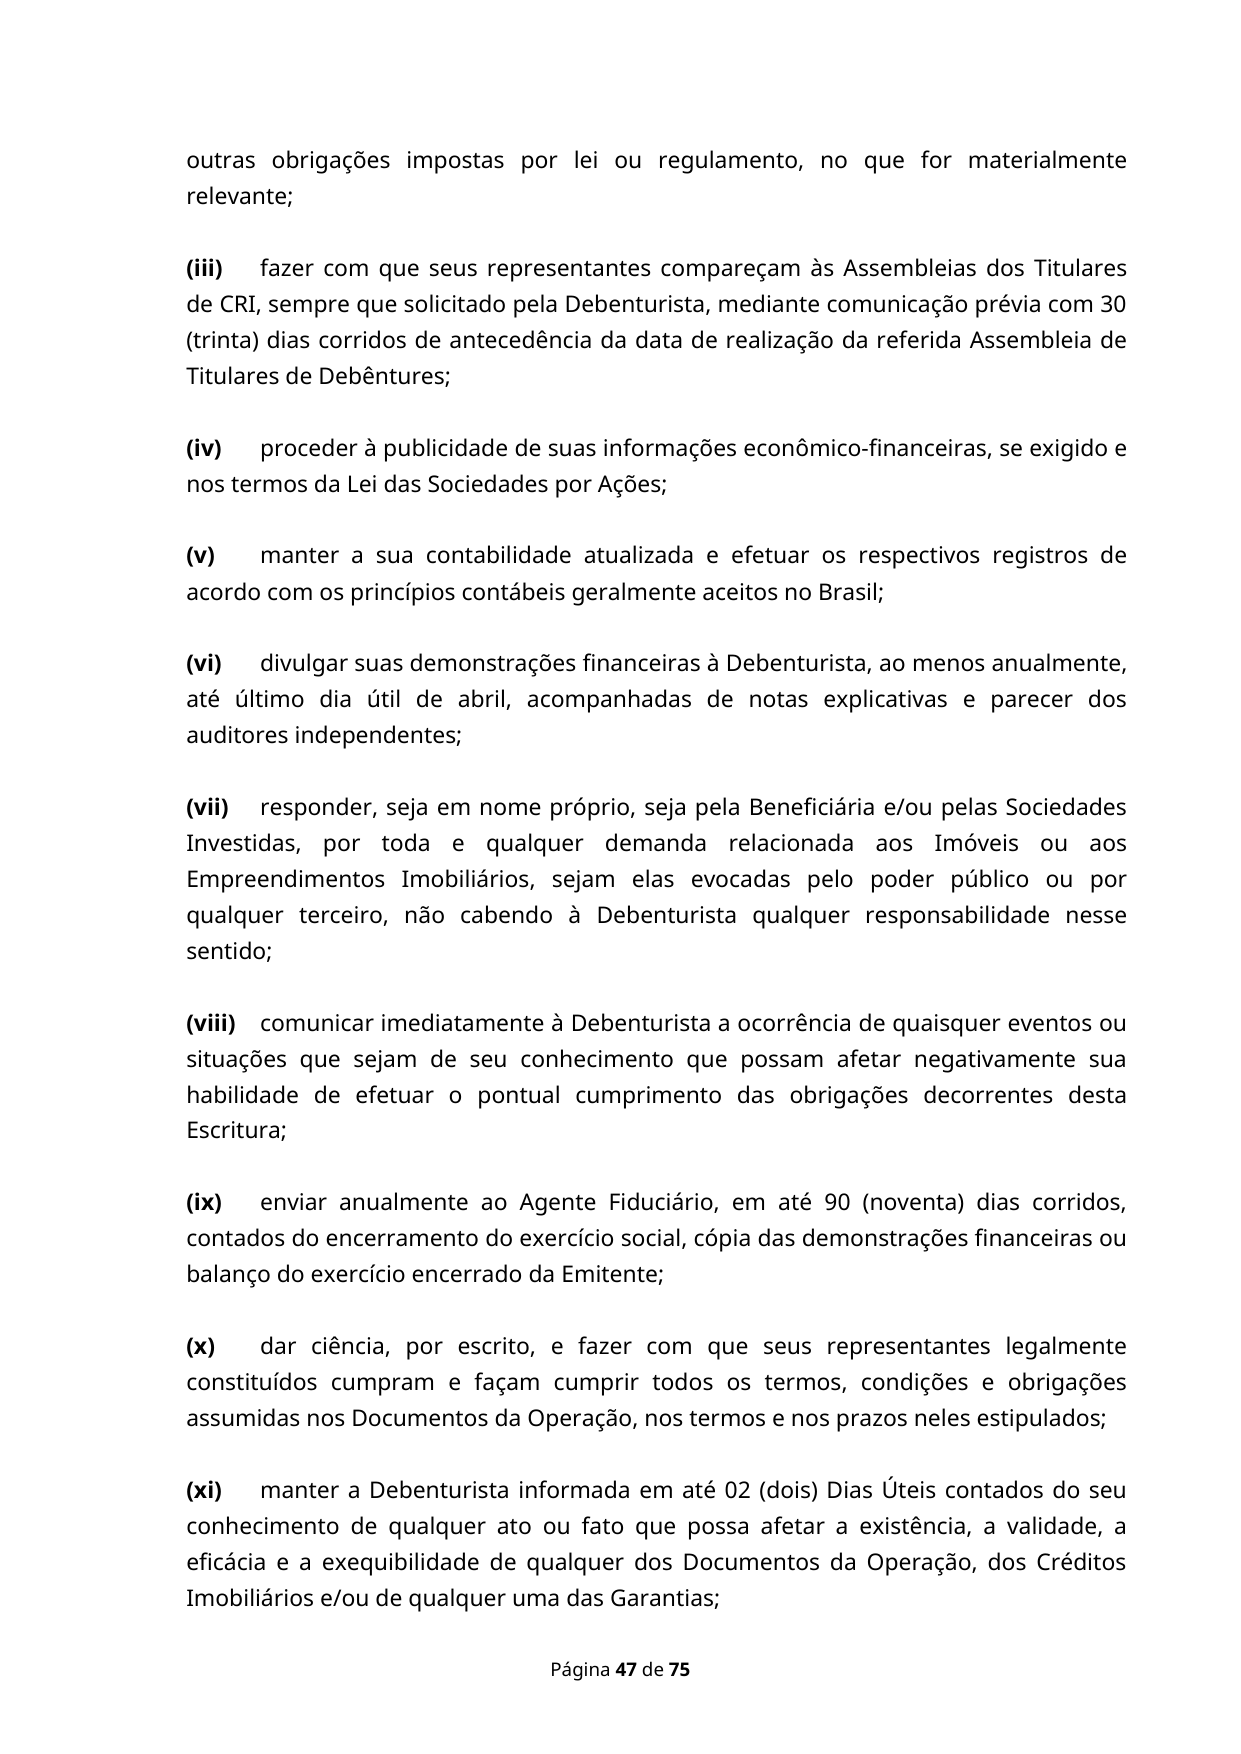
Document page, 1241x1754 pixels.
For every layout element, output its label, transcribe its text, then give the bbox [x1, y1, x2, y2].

list dar ciência, por escrito, e fazer com que seus representantes legalmente constituídos cumpram e façam cumprir todos os termos, condições e obrigações assumidas nos Documentos da Operação, nos termos e nos prazos neles estipulados; [186, 1330, 1128, 1433]
list manter a sua contabilidade atualizada e efetuar os respectivos registros de acordo com os princípios contábeis geralmente aceitos no Brasil; [186, 539, 1128, 607]
list proceder à publicidade de suas informações econômico-financeiras, se exigido e nos termos da Lei das Sociedades por Ações; [186, 432, 1128, 499]
list enviar anualmente ao Agente Fiduciário, em até 90 (noventa) dias corridos, contados do encerramento do exercício social, cópia das demonstrações financeiras ou balanço do exercício encerrado da Emitente; [186, 1186, 1128, 1289]
list responder, seja em nome próprio, seja pela Beneficiária e/ou pelas Sociedades Investidas, por toda e qualquer demanda relacionada aos Imóveis ou aos Empreendimentos Imobiliários, sejam elas evocadas pelo poder público ou por qualquer terceiro, não cabendo à Debenturista qualquer responsabilidade nesse sentido; [186, 791, 1128, 966]
list divulgar suas demonstrações financeiras à Debenturista, ao menos anualmente, até último dia útil de abril, acompanhadas de notas explicativas e parecer dos auditores independentes; [186, 647, 1128, 750]
list fazer com que seus representantes compareçam às Assembleias dos Titulares de CRI, sempre que solicitado pela Debenturista, mediante comunicação prévia com 30 (trinta) dias corridos de antecedência da data de realização da referida Assembleia de Titulares de Debêntures; [186, 252, 1128, 391]
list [186, 144, 1128, 211]
list manter a Debenturista informada em até 02 (dois) Dias Úteis contados do seu conhecimento de qualquer ato ou fato que possa afetar a existência, a validade, a eficácia e a exequibilidade de qualquer dos Documentos da Operação, dos Créditos Imobiliários e/ou de qualquer uma das Garantias; [186, 1474, 1128, 1613]
list comunicar imediatamente à Debenturista a ocorrência de quaisquer eventos ou situações que sejam de seu conhecimento que possam afetar negativamente sua habilidade de efetuar o pontual cumprimento das obrigações decorrentes desta Escritura; [186, 1007, 1128, 1146]
